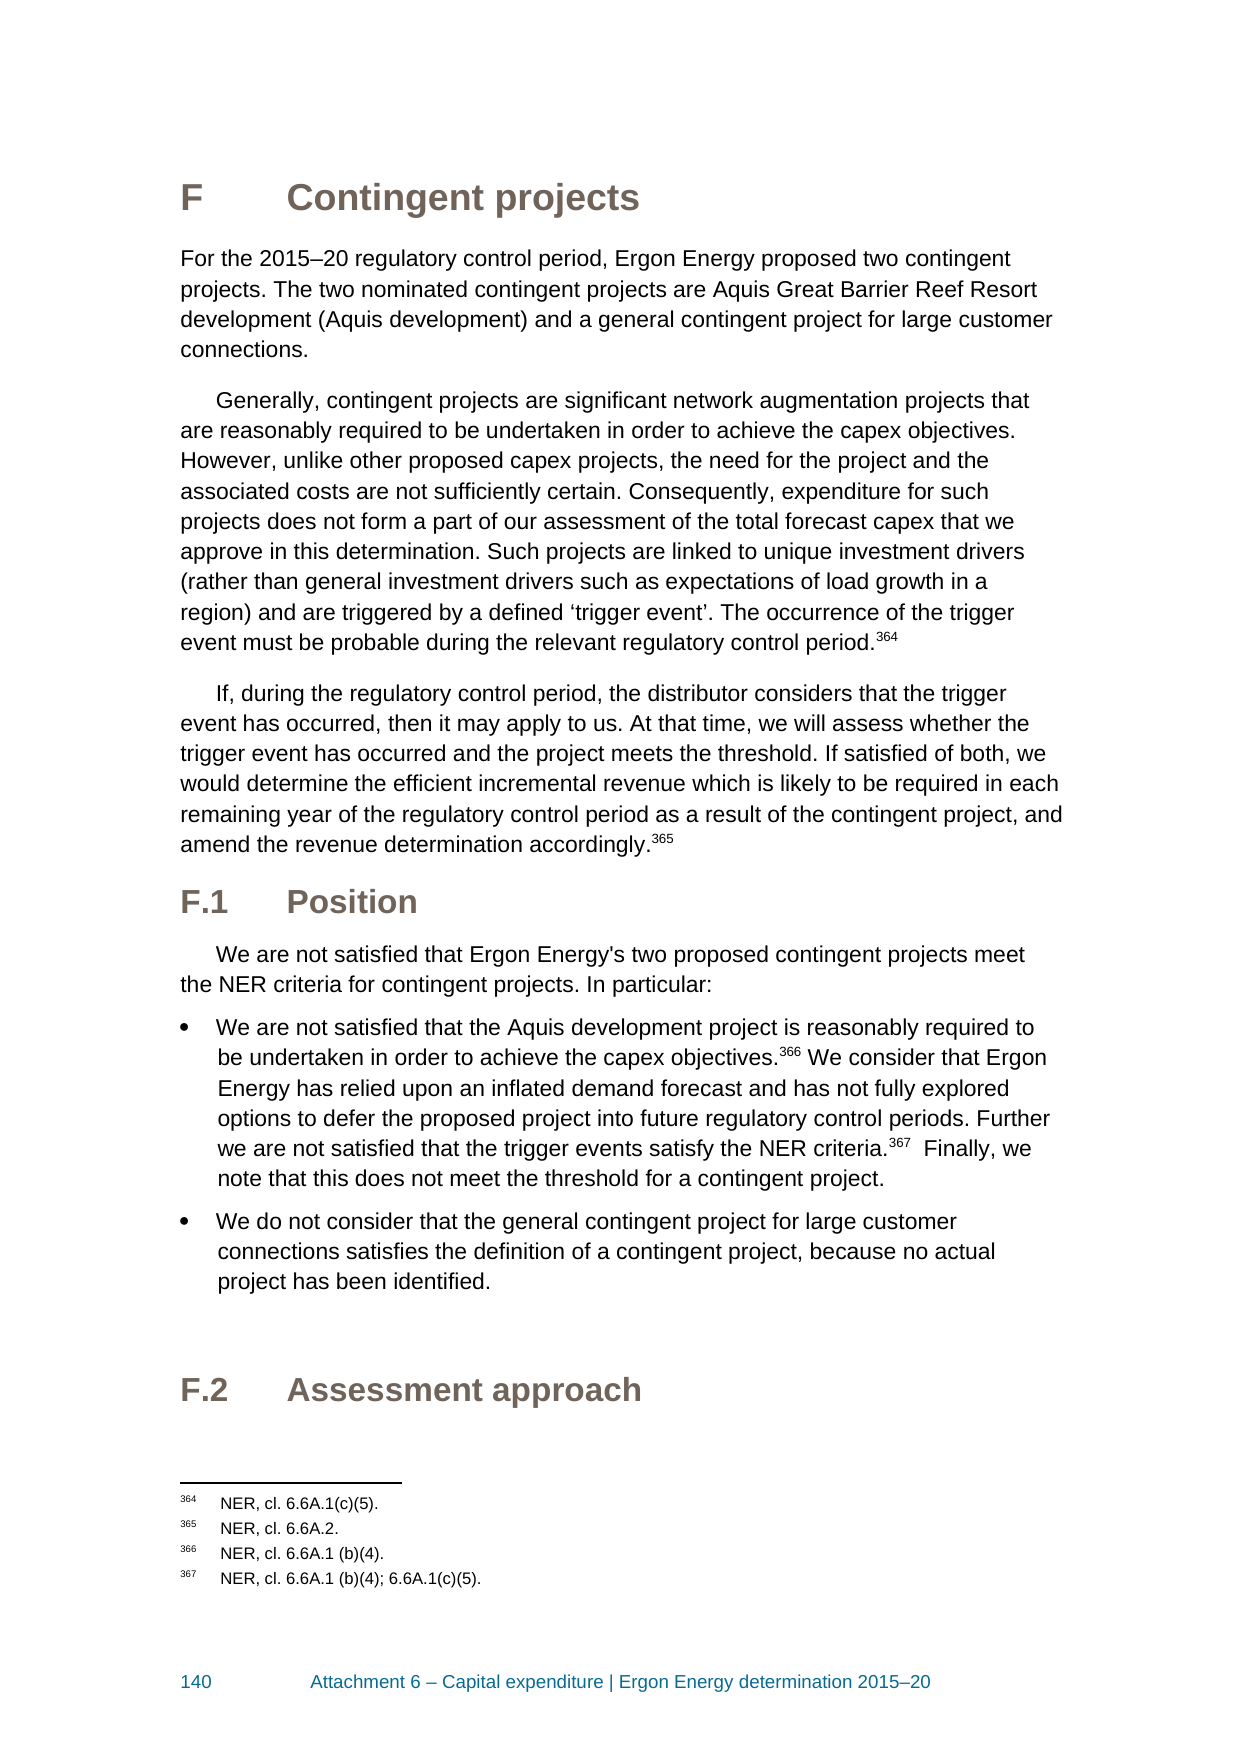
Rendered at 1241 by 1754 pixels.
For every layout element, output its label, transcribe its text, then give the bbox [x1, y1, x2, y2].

subtitle Position [180, 882, 1063, 920]
text For the 2015–20 regulatory control period, Ergon Energy proposed two contingent projects. The two nominated contingent projects are Aquis Great Barrier Reef Resort development (Aquis development) and a general contingent project for large customer connections. [180, 245, 1063, 362]
list We do not consider that the general contingent project for large customer connections satisfies the definition of a contingent project, because no actual project has been identified. [180, 1208, 1063, 1294]
list If, during the regulatory control period, the distributor considers that the trigger event has occurred, then it may apply to us. At that time, we will assess whether the trigger event has occurred and the project meets the threshold. If satisfied of both, we would determine the efficient incremental revenue which is likely to be required in each remaining year of the regulatory control period as a result of the contingent project, and amend the revenue determination accordingly. [180, 680, 1063, 857]
list Generally, contingent projects are significant network augmentation projects that are reasonably required to be undertaken in order to achieve the capex objectives. However, unlike other proposed capex projects, the need for the project and the associated costs are not sufficiently certain. Consequently, expenditure for such projects does not form a part of our assessment of the total forecast capex that we approve in this determination. Such projects are linked to unique investment drivers (rather than general investment drivers such as expectations of load growth in a region) and are triggered by a defined ‘trigger event’. The occurrence of the trigger event must be probable during the relevant regulatory control period. [180, 387, 1063, 655]
list We are not satisfied that the Aquis development project is reasonably required to be undertaken in order to achieve the capex objectives. We consider that Ergon Energy has relied upon an inflated demand forecast and has not fully explored options to defer the proposed project into future regulatory control periods. Further we are not satisfied that the trigger events satisfy the NER criteria. Finally, we note that this does not meet the threshold for a contingent project. [180, 1014, 1063, 1191]
list We are not satisfied that Ergon Energy's two proposed contingent projects meet the NER criteria for contingent projects. In particular: [180, 941, 1063, 998]
subtitle Assessment approach [180, 1370, 1063, 1409]
subtitle Contingent projects [180, 175, 1063, 218]
